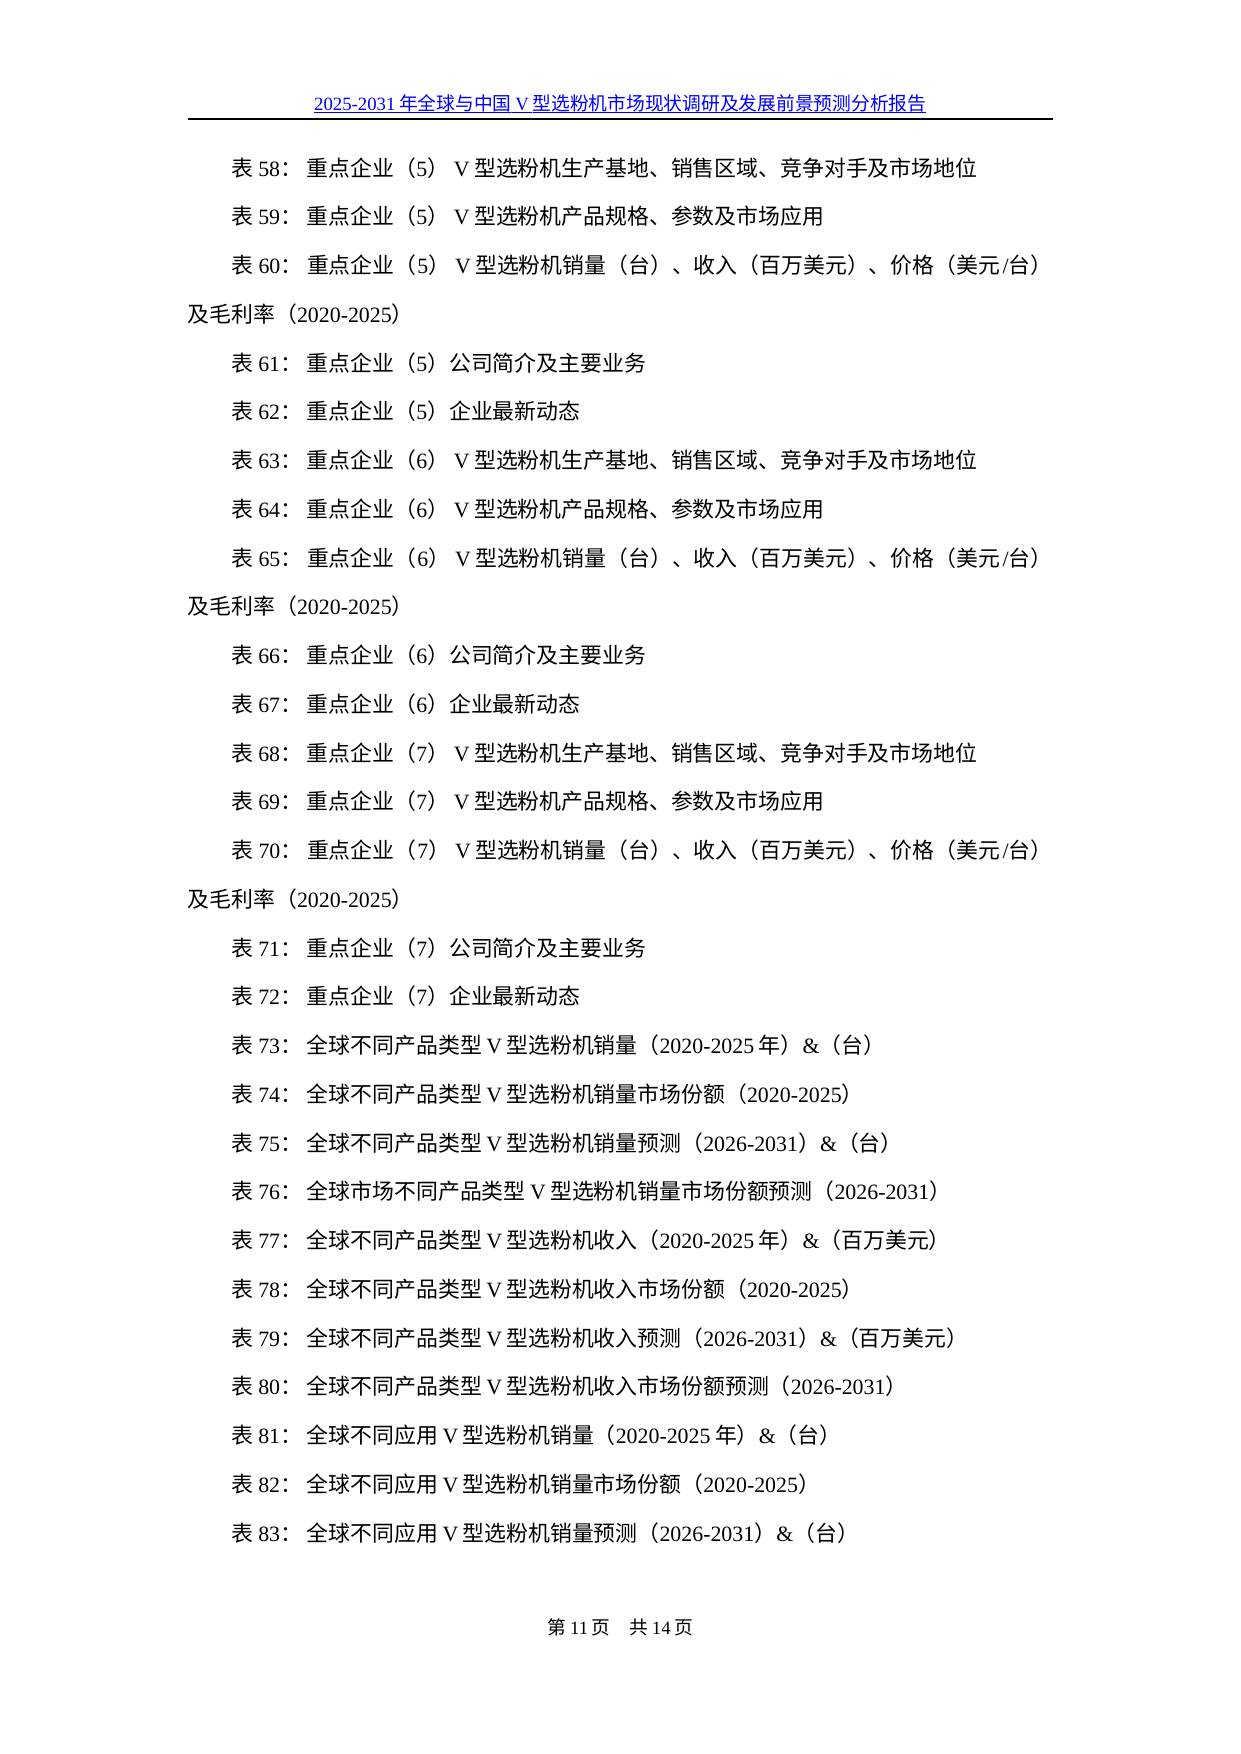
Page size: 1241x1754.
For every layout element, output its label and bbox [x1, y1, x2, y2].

text [187, 150, 1053, 1548]
